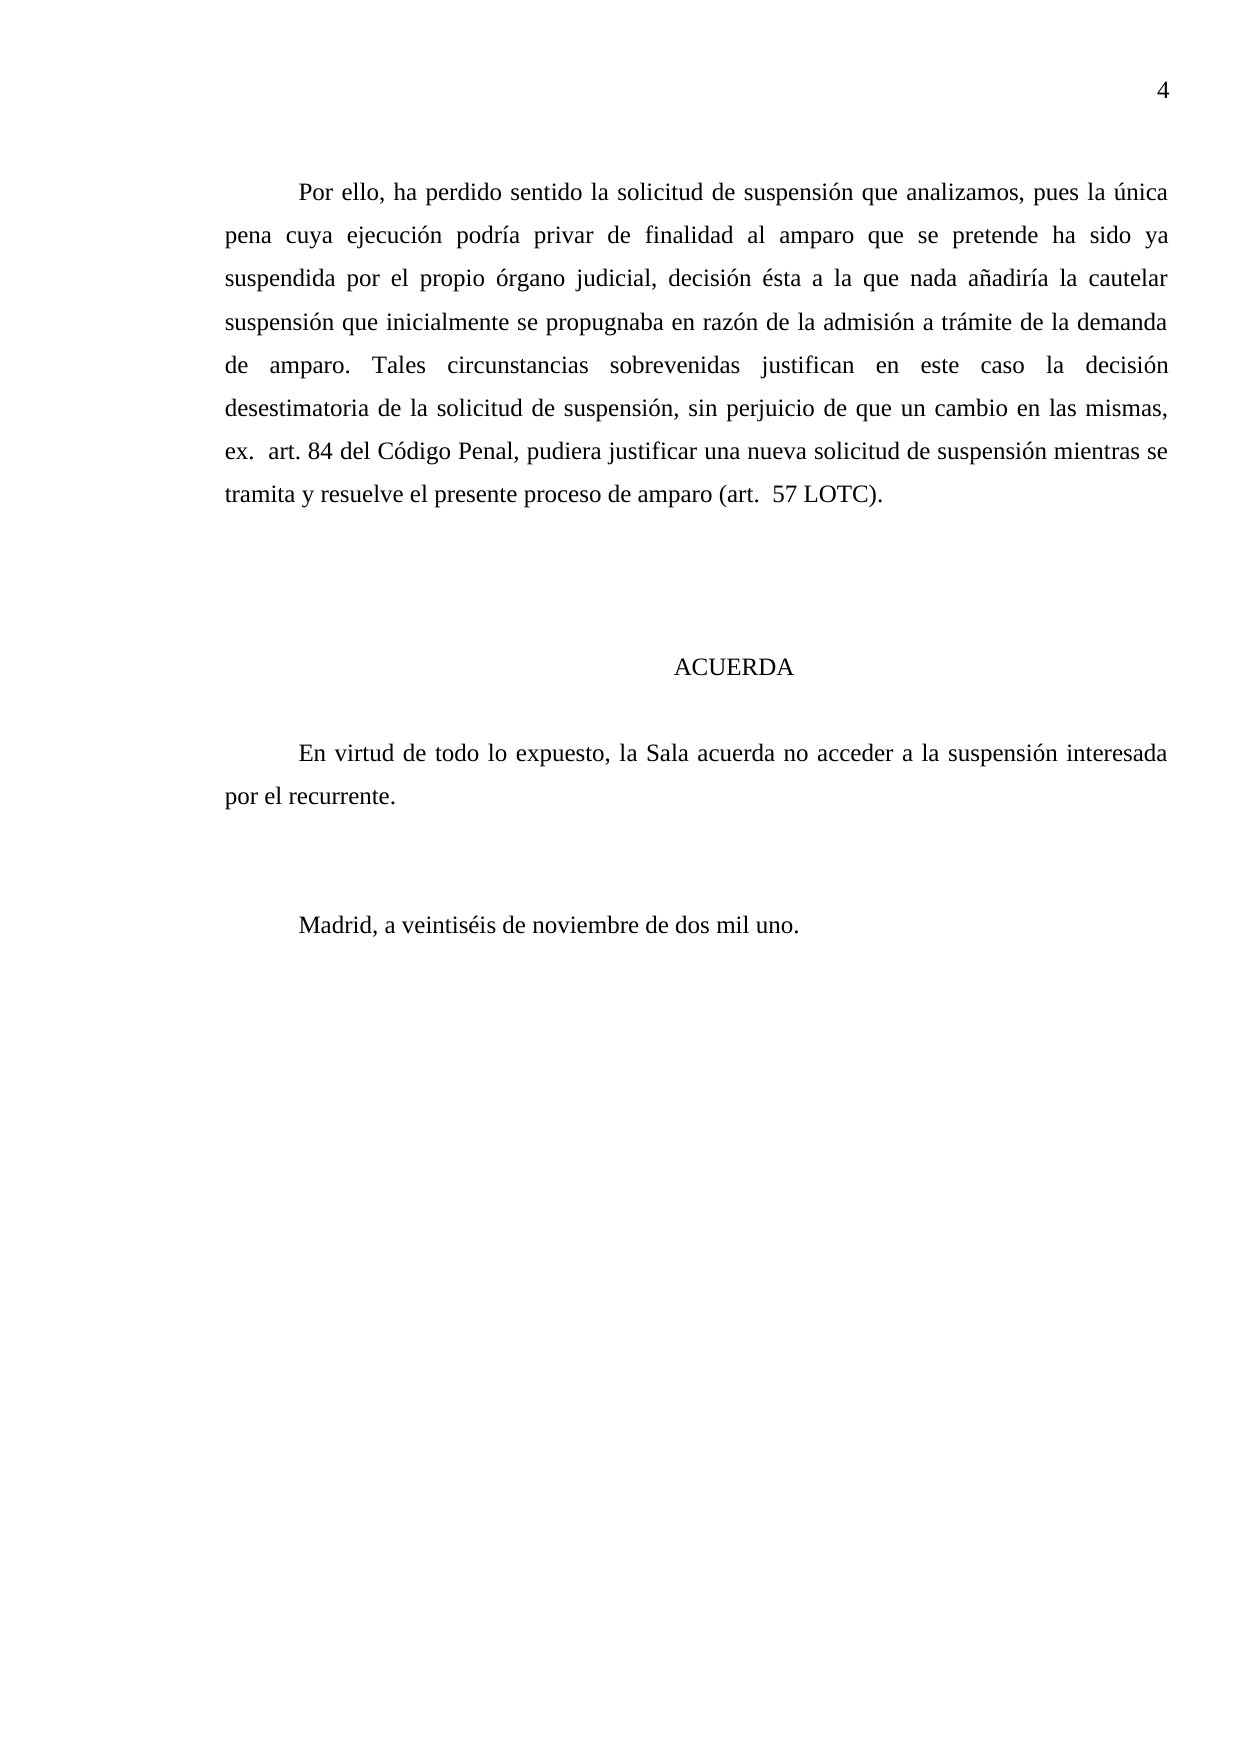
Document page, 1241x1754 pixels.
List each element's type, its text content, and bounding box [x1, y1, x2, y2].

text ACUERDA [224, 652, 1169, 680]
text En virtud de todo lo expuesto, la Sala acuerda no acceder a la suspensión interesada por el recurrente. [224, 738, 1169, 810]
text Por ello, ha perdido sentido la solicitud de suspensión que analizamos, pues la única pena cuya ejecución podría privar de finalidad al amparo que se pretende ha sido ya suspendida por el propio órgano judicial, decisión ésta a la que nada añadiría la cautelar suspensión que inicialmente se propugnaba en razón de la admisión a trámite de la demanda de amparo. Tales circunstancias sobrevenidas justifican en este caso la decisión desestimatoria de la solicitud de suspensión, sin perjuicio de que un cambio en las mismas, ex. art. 84 del Código Penal, pudiera justificar una nueva solicitud de suspensión mientras se tramita y resuelve el presente proceso de amparo (art. 57 LOTC). [224, 177, 1169, 508]
text Madrid, a veintiséis de noviembre de dos mil uno. [224, 910, 1169, 939]
